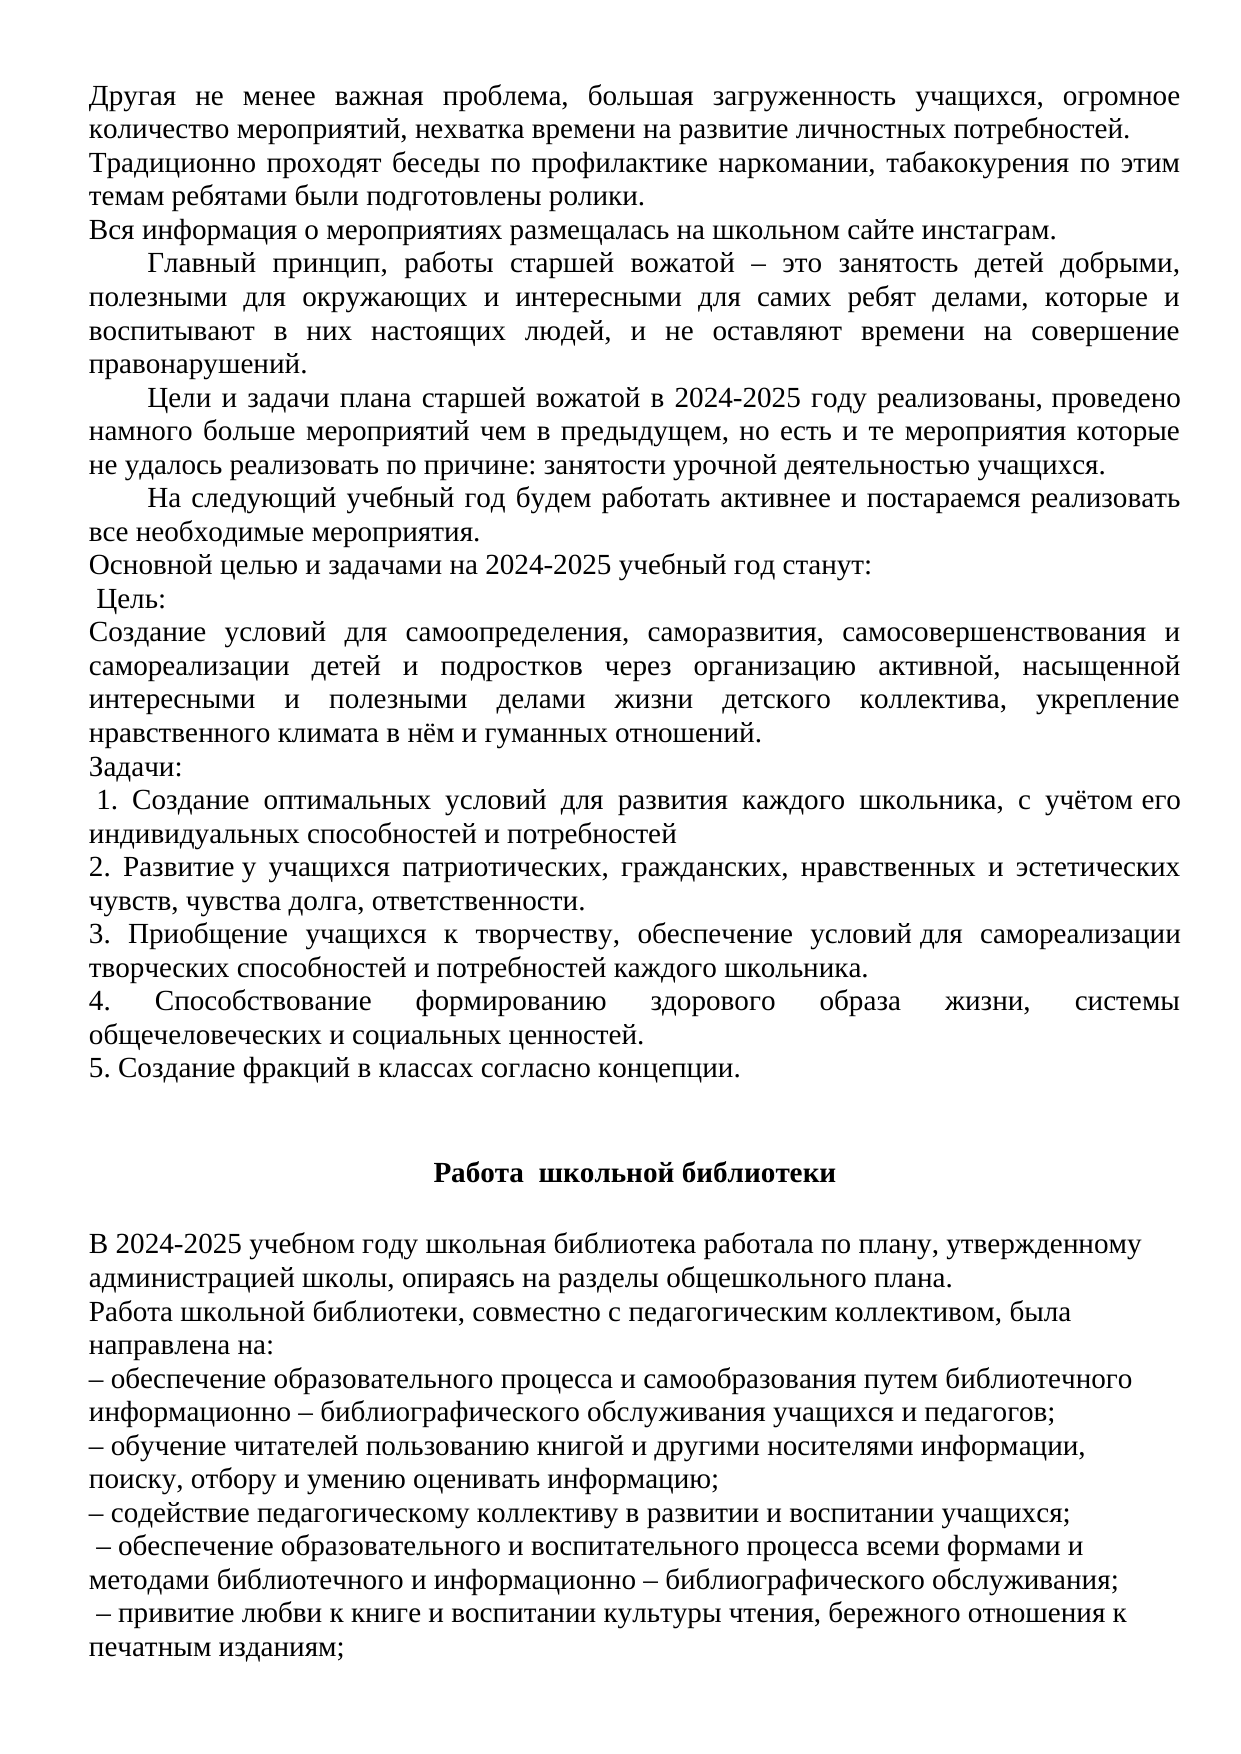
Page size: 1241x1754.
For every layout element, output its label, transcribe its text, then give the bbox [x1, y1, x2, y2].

text – обеспечение образовательного процесса и самообразования путем библиотечного информационно – библиографического обслуживания учащихся и педагогов; [89, 1361, 1181, 1428]
text 5. Создание фракций в классах согласно концепции. [89, 1051, 1181, 1084]
text Основной целью и задачами на 2024-2025 учебный год станут: [89, 547, 1181, 581]
text – привитие любви к книге и воспитании культуры чтения, бережного отношения к печатным изданиям; [89, 1596, 1181, 1663]
text Традиционно проходят беседы по профилактике наркомании, табакокурения по этим темам ребятами были подготовлены ролики. [89, 145, 1181, 212]
text Вся информация о мероприятиях размещалась на школьном сайте инстаграм. [89, 212, 1181, 246]
text – обучение читателей пользованию книгой и другими носителями информации, поиску, отбору и умению оценивать информацию; [89, 1428, 1181, 1495]
text – обеспечение образовательного и воспитательного процесса всеми формами и методами библиотечного и информационно – библиографического обслуживания; [89, 1528, 1181, 1596]
text Другая не менее важная проблема, большая загруженность учащихся, огромное количество мероприятий, нехватка времени на развитие личностных потребностей. [89, 78, 1181, 145]
text Главный принцип, работы старшей вожатой – это занятость детей добрыми, полезными для окружающих и интересными для самих ребят делами, которые и воспитывают в них настоящих людей, и не оставляют времени на совершение правонарушений. [89, 246, 1181, 380]
text Работа школьной библиотеки [89, 1155, 1181, 1189]
text Работа школьной библиотеки, совместно с педагогическим коллективом, была направлена на: [89, 1294, 1181, 1361]
text 2. Развитие у учащихся патриотических, гражданских, нравственных и эстетических чувств, чувства долга, ответственности. [89, 849, 1181, 916]
text – содействие педагогическому коллективу в развитии и воспитании учащихся; [89, 1495, 1181, 1528]
text На следующий учебный год будем работать активнее и постараемся реализовать все необходимые мероприятия. [89, 480, 1181, 547]
text Цели и задачи плана старшей вожатой в 2024-2025 году реализованы, проведено намного больше мероприятий чем в предыдущем, но есть и те мероприятия которые не удалось реализовать по причине: занятости урочной деятельностью учащихся. [89, 380, 1181, 480]
text 4. Способствование формированию здорового образа жизни, системы общечеловеческих и социальных ценностей. [89, 983, 1181, 1051]
text 3. Приобщение учащихся к творчеству, обеспечение условий для самореализации творческих способностей и потребностей каждого школьника. [89, 916, 1181, 983]
text Создание условий для самоопределения, саморазвития, самосовершенствования и самореализации детей и подростков через организацию активной, насыщенной интересными и полезными делами жизни детского коллектива, укрепление нравственного климата в нём и гуманных отношений. [89, 614, 1181, 749]
text Задачи: [89, 749, 1181, 782]
text Цель: [89, 581, 1181, 614]
text В 2024-2025 учебном году школьная библиотека работала по плану, утвержденному администрацией школы, опираясь на разделы общешкольного плана. [89, 1227, 1181, 1294]
text 1. Создание оптимальных условий для развития каждого школьника, с учётом его индивидуальных способностей и потребностей [89, 782, 1181, 849]
